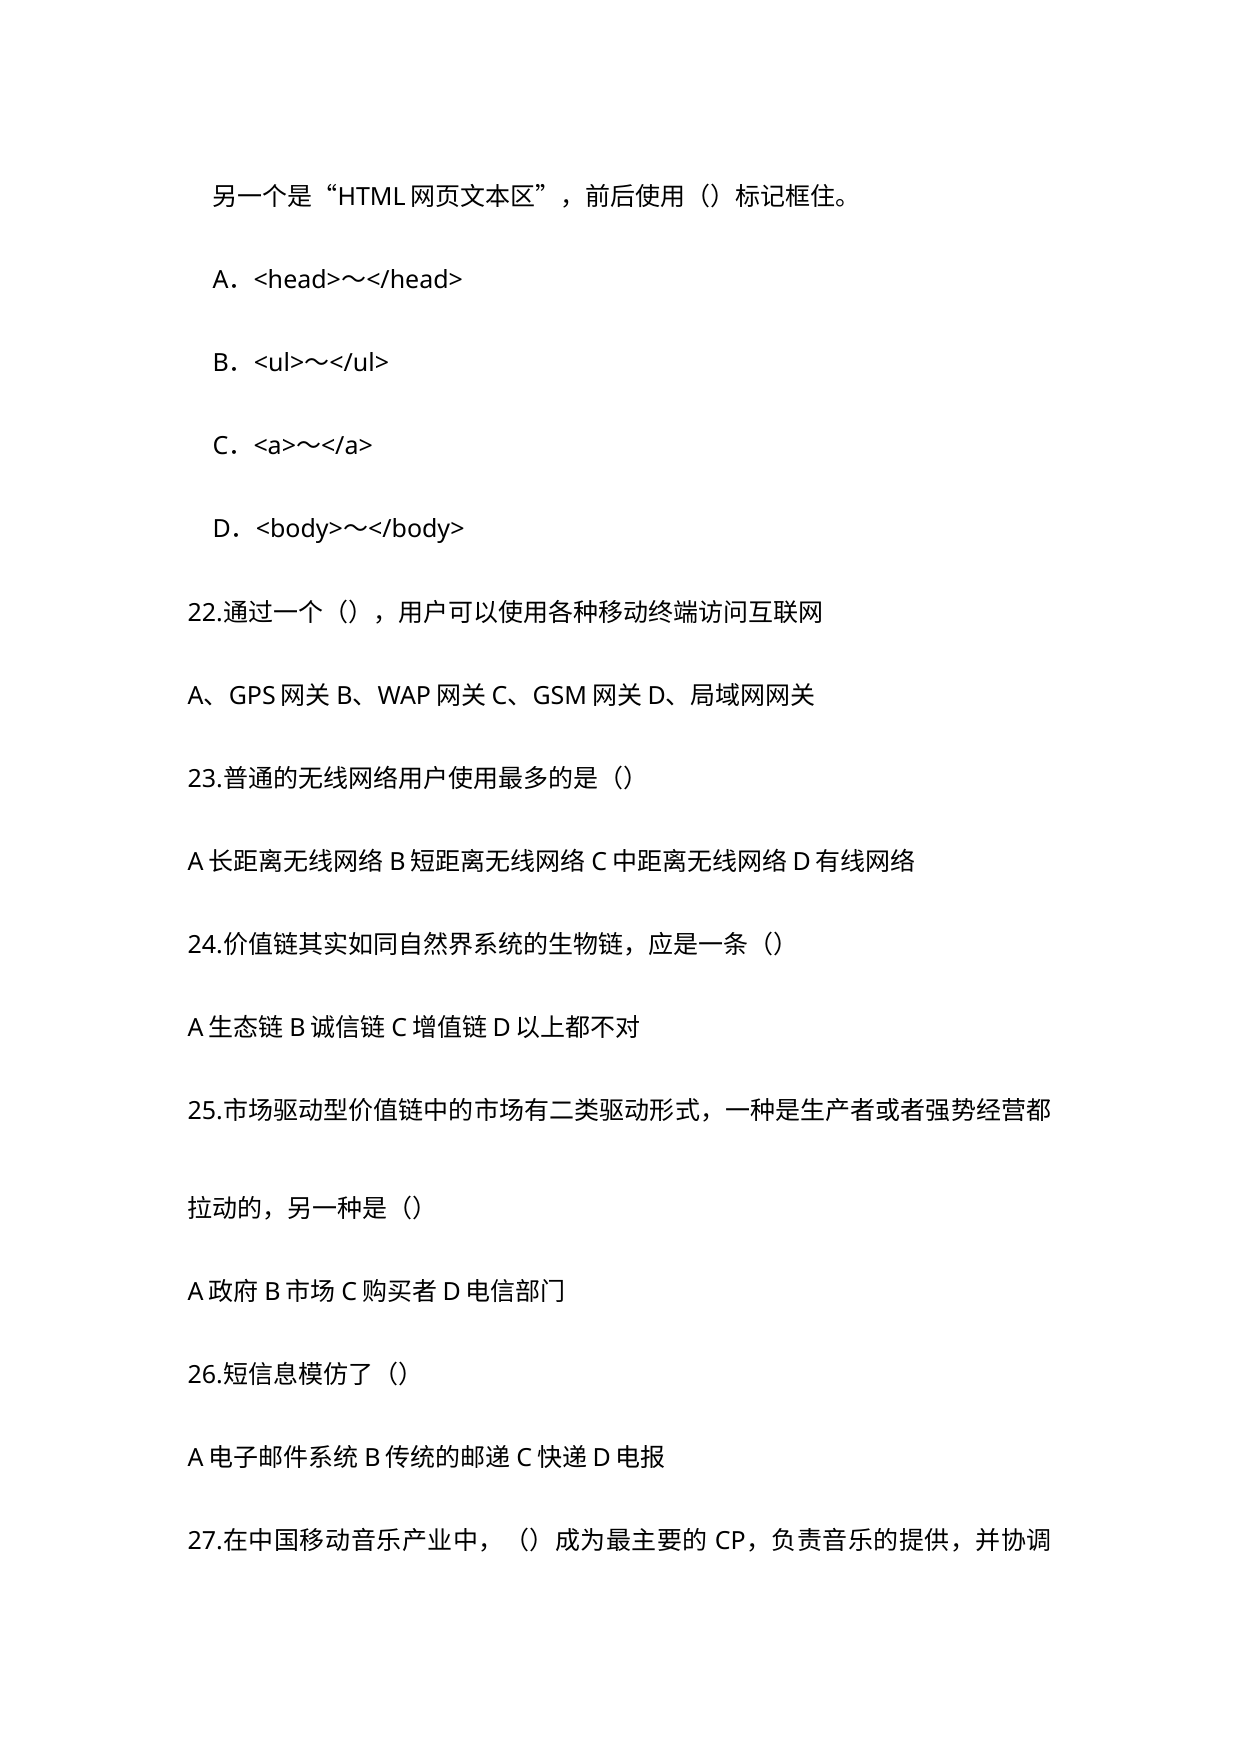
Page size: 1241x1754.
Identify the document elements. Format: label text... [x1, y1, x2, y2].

text 26.短信息模仿了（） [187, 1340, 1053, 1405]
text 24.价值链其实如同自然界系统的生物链，应是一条（） [187, 910, 1053, 975]
text B．<ul>～</ul> [212, 328, 1053, 393]
text 22.通过一个（），用户可以使用各种移动终端访问互联网 [187, 578, 1053, 643]
text A、GPS网关 B、WAP网关 C、GSM网关 D、局域网网关 [187, 661, 1053, 726]
text D．<body>～</body> [212, 494, 1053, 559]
text A长距离无线网络 B短距离无线网络 C中距离无线网络 D有线网络 [187, 827, 1053, 892]
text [212, 162, 1053, 227]
text A．<head>～</head> [212, 245, 1053, 310]
text 25.市场驱动型价值链中的市场有二类驱动形式，一种是生产者或者强势经营都拉动的，另一种是（） [187, 1076, 1053, 1239]
text A政府 B市场 C购买者 D电信部门 [187, 1257, 1053, 1322]
text C．<a>～</a> [212, 411, 1053, 476]
text 23.普通的无线网络用户使用最多的是（） [187, 744, 1053, 809]
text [187, 1506, 1053, 1571]
text A电子邮件系统 B传统的邮递 C快递 D电报 [187, 1423, 1053, 1488]
text A生态链 B诚信链 C增值链 D以上都不对 [187, 993, 1053, 1058]
